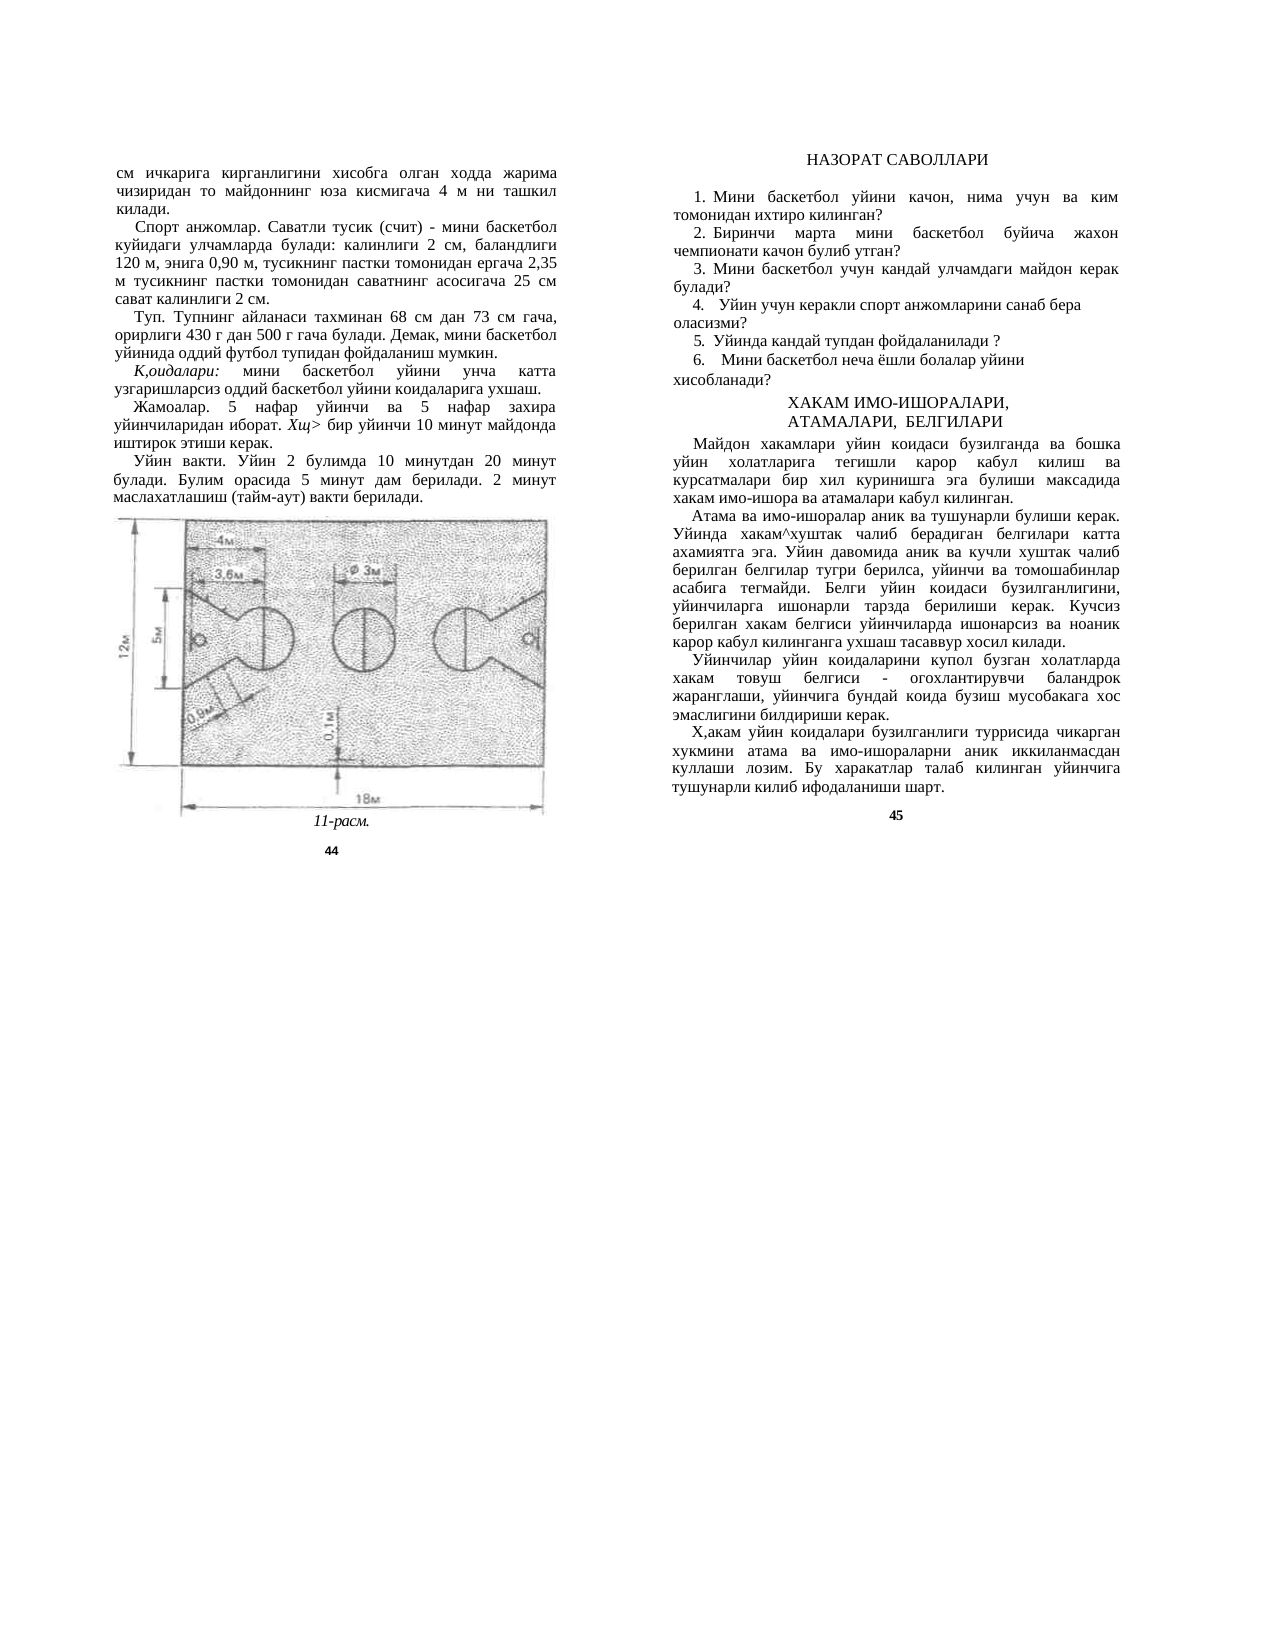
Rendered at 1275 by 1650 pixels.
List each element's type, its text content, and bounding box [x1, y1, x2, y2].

text 11-расм. [313, 811, 371, 830]
text 45 [672, 807, 1121, 823]
text 5. Уйинда кандай тупдан фойдаланилади ? [693, 332, 1121, 350]
text Атама ва имо-ишоралар аник ва тушунарли булиши керак. Уйинда хакам^хуштак чалиб берадиган белгилари катта ахамиятга эга. Уйин давомида аник ва кучли хуштак чалиб берилган белгилар тугри берилса, уйинчи ва томошабинлар асабига тегмайди. Белги уйин коидаси бузилганлигини, уйинчиларга ишонарли тарзда берилиши керак. Кучсиз берилган хакам белгиси уйинчиларда ишонарсиз ва ноаник карор кабул килинганга ухшаш тасаввур хосил килади. [672, 507, 1121, 651]
text Спорт анжомлар. Саватли тусик (счит) - мини баскетбол куйидаги улчамларда булади: калинлиги 2 см, баландлиги 120 м, энига 0,90 м, тусикнинг пастки томонидан ергача 2,35 м тусикнинг пастки томонидан саватнинг асосигача 25 см сават калинлиги 2 см. [115, 218, 557, 308]
text Уйинчилар уйин коидаларини купол бузган холатларда хакам товуш белгиси - огохлантирувчи баландрок жаранглаши, уйинчига бундай коида бузиш мусобакага хос эмаслигини билдириши керак. [672, 651, 1121, 723]
text Х,акам уйин коидалари бузилганлиги туррисида чикарган хукмини атама ва имо-ишораларни аник иккиланмасдан куллаши лозим. Бу харакатлар талаб килинган уйинчига тушунарли килиб ифодаланиши шарт. [672, 723, 1121, 796]
text ХАКАМ ИМО-ИШОРАЛАРИ, АТАМАЛАРИ, БЕЛГИЛАРИ [787, 394, 1053, 432]
text 4. Уйин учун керакли спорт анжомларини санаб бера оласизми? [673, 296, 1119, 332]
text НАЗОРАТ САВОЛЛАРИ [806, 150, 1121, 169]
text Туп. Тупнинг айланаси тахминан 68 см дан 73 см гача, орирлиги 430 г дан 500 г гача булади. Демак, мини баскетбол уйинида оддий футбол тупидан фойдаланиш мумкин. [114, 308, 557, 362]
text 6. Мини баскетбол неча ёшли болалар уйини хисобланади? [673, 350, 1119, 389]
list Мини баскетбол учун кандай улчамдаги майдон керак булади? [673, 260, 1119, 296]
text Жамоалар. 5 нафар уйинчи ва 5 нафар захира уйинчиларидан иборат. Хщ> бир уйинчи 10 минут майдонда иштирок этиши керак. [113, 398, 556, 452]
text Майдон хакамлари уйин коидаси бузилганда ва бошка уйин холатларига тегишли карор кабул килиш ва курсатмалари бир хил куринишга эга булиши максадида хакам имо-ишора ва атамалари кабул килинган. [673, 435, 1121, 507]
text К,оидалари: мини баскетбол уйини унча катта узгаришларсиз оддий баскетбол уйини коидаларига ухшаш. [114, 362, 556, 398]
list Мини баскетбол уйини качон, нима учун ва ким томонидан ихтиро килинган? [673, 188, 1119, 224]
picture [114, 516, 556, 817]
text Уйин вакти. Уйин 2 булимда 10 минутдан 20 минут булади. Булим орасида 5 минут дам берилади. 2 минут маслахатлашиш (тайм-аут) вакти берилади. [113, 452, 556, 507]
text см ичкарига кирганлигини хисобга олган ходда жарима чизиридан то майдоннинг юза кисмигача 4 м ни ташкил килади. [116, 164, 557, 218]
list Биринчи марта мини баскетбол буйича жахон чемпионати качон булиб утган? [673, 224, 1119, 260]
